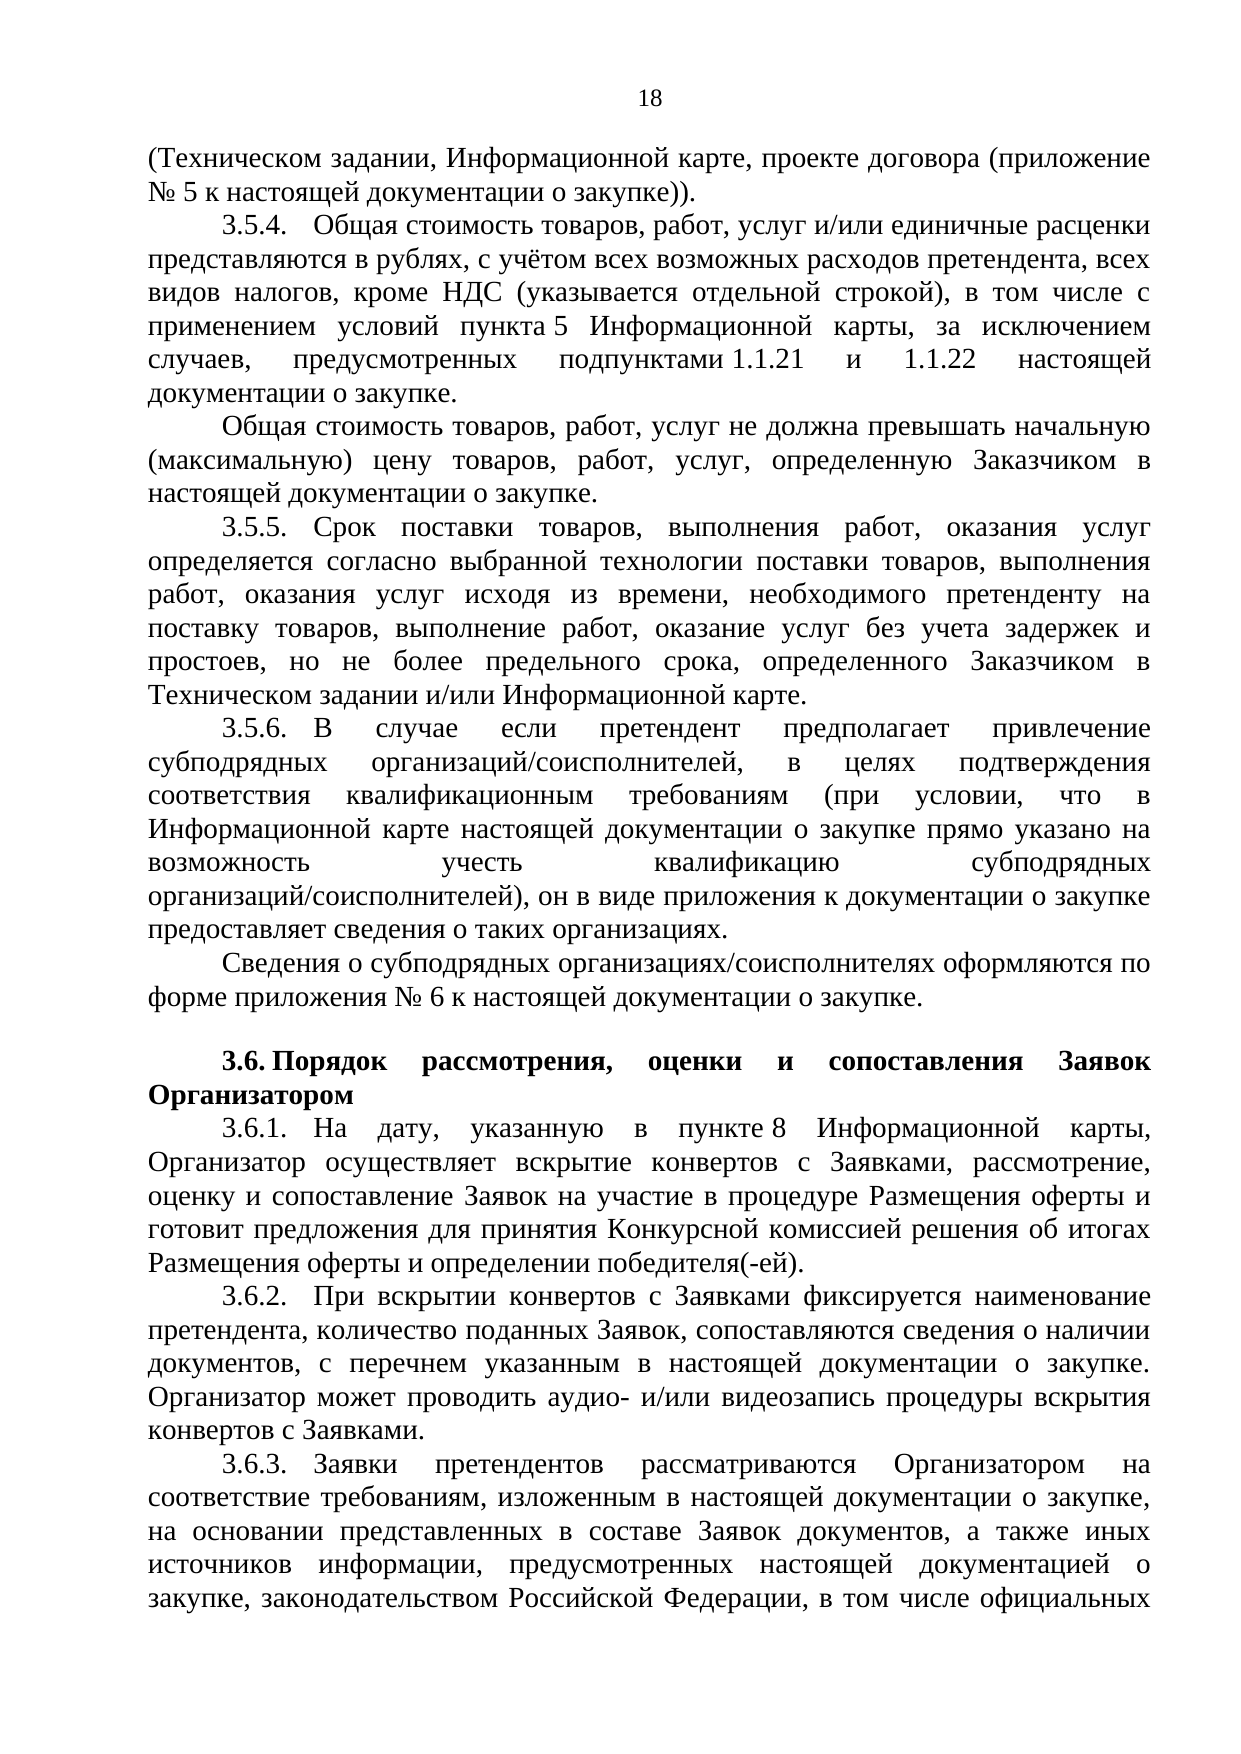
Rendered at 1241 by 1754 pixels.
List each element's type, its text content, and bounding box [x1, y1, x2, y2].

text Сведения о субподрядных организациях/соисполнителях оформляются по форме приложения № 6 к настоящей документации о закупке. [148, 945, 1152, 1012]
list При вскрытии конвертов с Заявками фиксируется наименование претендента, количество поданных Заявок, сопоставляются сведения о наличии документов, с перечнем указанным в настоящей документации о закупке. Организатор может проводить аудио- и/или видеозапись процедуры вскрытия конвертов с Заявками. [148, 1278, 1152, 1446]
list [148, 1446, 1152, 1614]
text Общая стоимость товаров, работ, услуг не должна превышать начальную (максимальную) цену товаров, работ, услуг, определенную Заказчиком в настоящей документации о закупке. [148, 408, 1152, 509]
list В случае если претендент предполагает привлечение субподрядных организаций/соисполнителей, в целях подтверждения соответствия квалификационным требованиям (при условии, что в Информационной карте настоящей документации о закупке прямо указано на возможность учесть квалификацию субподрядных организаций/соисполнителей), он в виде приложения к документации о закупке предоставляет сведения о таких организациях. [148, 710, 1152, 945]
list Порядок рассмотрения, оценки и сопоставления Заявок Организатором [148, 1043, 1152, 1111]
list Срок поставки товаров, выполнения работ, оказания услуг определяется согласно выбранной технологии поставки товаров, выполнения работ, оказания услуг исходя из времени, необходимого претенденту на поставку товаров, выполнение работ, оказание услуг без учета задержек и простоев, но не более предельного срока, определенного Заказчиком в Техническом задании и/или Информационной карте. [148, 509, 1152, 710]
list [148, 140, 1152, 207]
list Общая стоимость товаров, работ, услуг и/или единичные расценки представляются в рублях, с учётом всех возможных расходов претендента, всех видов налогов, кроме НДС (указывается отдельной строкой), в том числе с применением условий пункта 5 Информационной карты, за исключением случаев, предусмотренных подпунктами 1.1.21 и 1.1.22 настоящей документации о закупке. [148, 207, 1152, 408]
list На дату, указанную в пункте 8 Информационной карты, Организатор осуществляет вскрытие конвертов с Заявками, рассмотрение, оценку и сопоставление Заявок на участие в процедуре Размещения оферты и готовит предложения для принятия Конкурсной комиссией решения об итогах Размещения оферты и определении победителя(-ей). [148, 1111, 1152, 1278]
